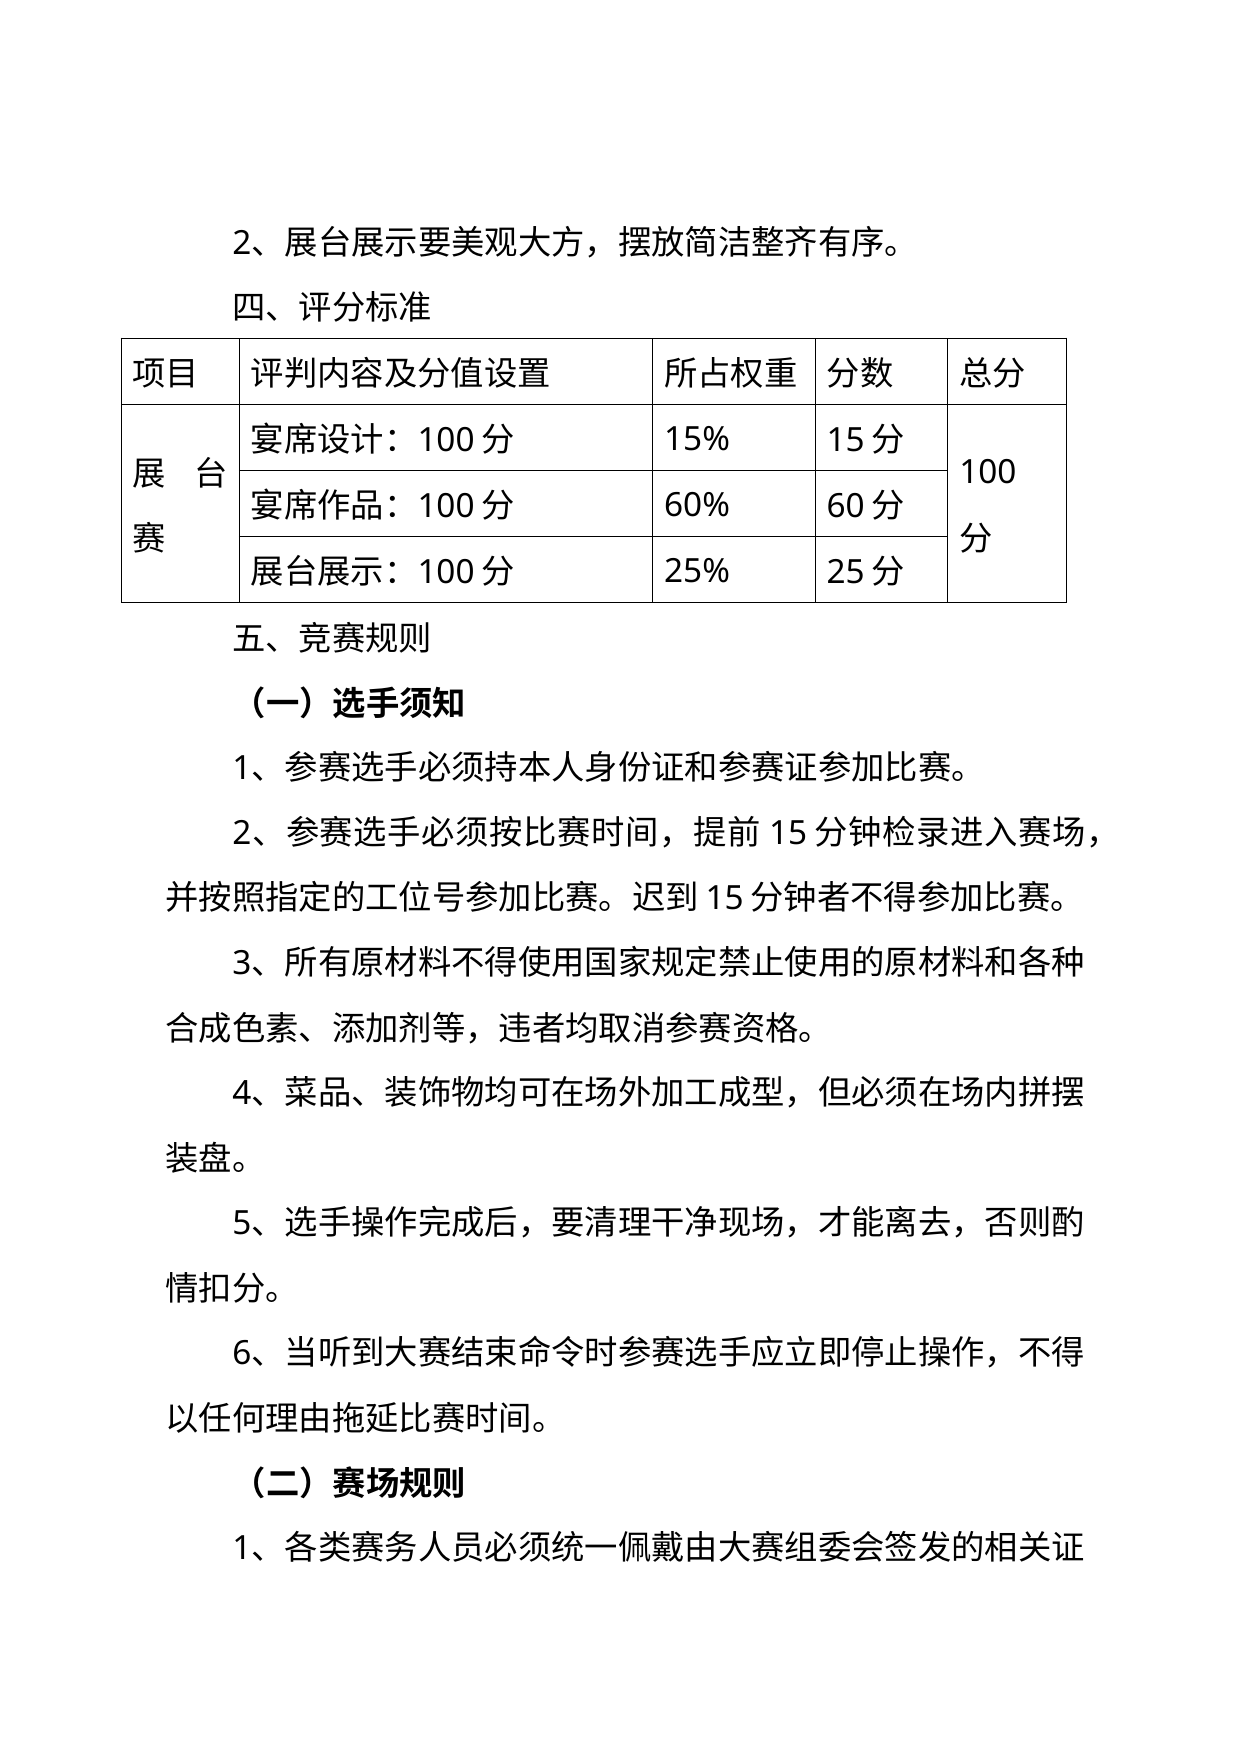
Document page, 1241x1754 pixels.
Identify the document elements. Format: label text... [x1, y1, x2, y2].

text 四、评分标准 [165, 273, 1087, 338]
text 五、竞赛规则 [165, 603, 1087, 668]
text （一）选手须知 [165, 668, 1087, 733]
table_header 所占权重 [653, 339, 815, 404]
table_cell 宴席设计：100分 [240, 405, 652, 470]
text 2、展台展示要美观大方，摆放简洁整齐有序。 [165, 208, 1087, 273]
table_cell 100分 [948, 405, 1066, 602]
table_cell 展台展示：100分 [240, 537, 652, 602]
table_cell 60分 [816, 471, 947, 536]
table_cell 15% [653, 405, 815, 470]
text 2、参赛选手必须按比赛时间，提前15分钟检录进入赛场，并按照指定的工位号参加比赛。迟到15分钟者不得参加比赛。 [165, 798, 1087, 928]
text 5、选手操作完成后，要清理干净现场，才能离去，否则酌情扣分。 [165, 1188, 1087, 1318]
table_header 总分 [948, 339, 1066, 404]
table_cell 25% [653, 537, 815, 602]
table_cell 60% [653, 471, 815, 536]
table_cell 展台赛 [122, 405, 239, 602]
table_cell 宴席作品：100分 [240, 471, 652, 536]
table_header 分数 [816, 339, 947, 404]
text 6、当听到大赛结束命令时参赛选手应立即停止操作，不得以任何理由拖延比赛时间。 [165, 1318, 1087, 1448]
text 4、菜品、装饰物均可在场外加工成型，但必须在场内拼摆装盘。 [165, 1058, 1087, 1188]
table_cell 25分 [816, 537, 947, 602]
table_header 评判内容及分值设置 [240, 339, 652, 404]
text 1、参赛选手必须持本人身份证和参赛证参加比赛。 [165, 733, 1087, 798]
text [165, 1513, 1087, 1578]
table_cell 15分 [816, 405, 947, 470]
text （二）赛场规则 [165, 1448, 1087, 1513]
text 3、所有原材料不得使用国家规定禁止使用的原材料和各种合成色素、添加剂等，违者均取消参赛资格。 [165, 928, 1087, 1058]
table_header 项目 [122, 339, 239, 404]
